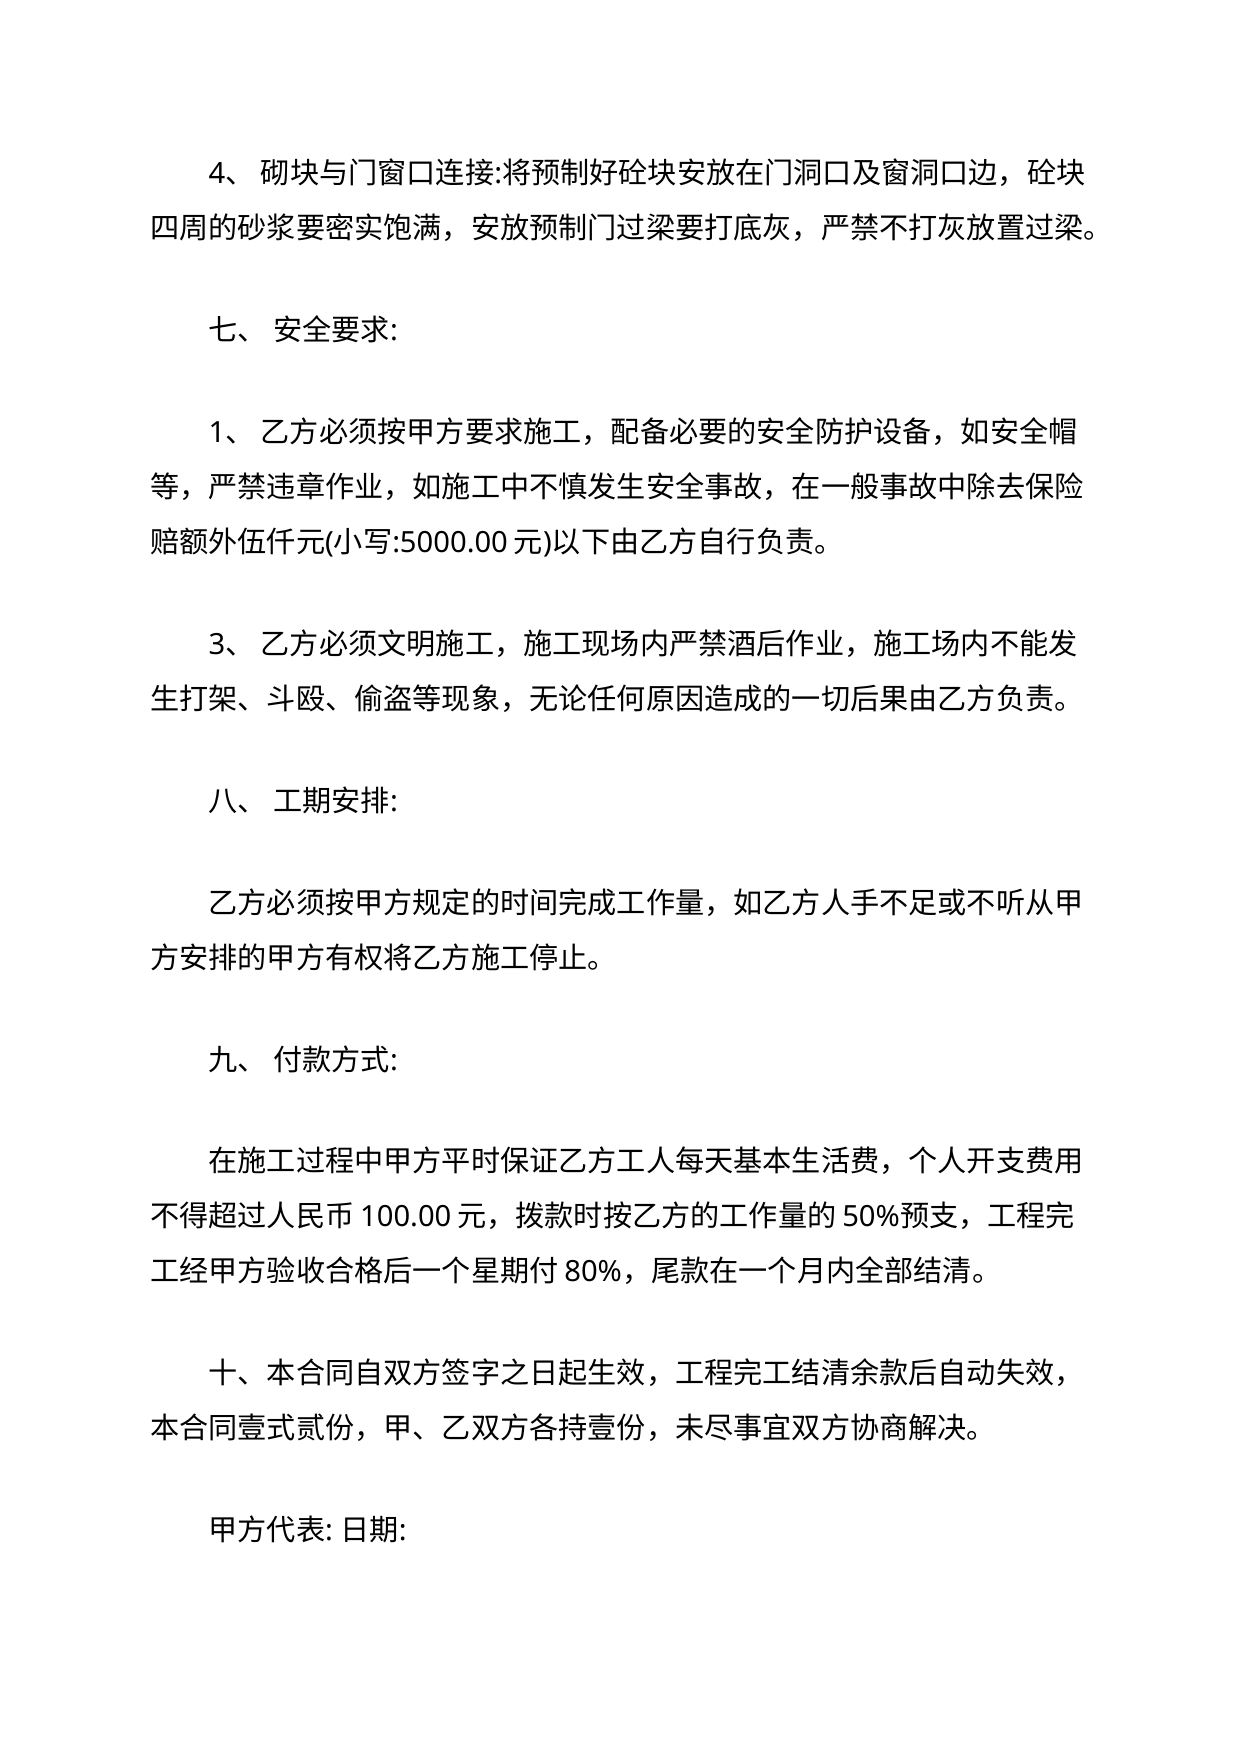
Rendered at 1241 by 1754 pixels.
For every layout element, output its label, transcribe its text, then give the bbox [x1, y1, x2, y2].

text 在施工过程中甲方平时保证乙方工人每天基本生活费，个人开支费用不得超过人民币100.00元，拨款时按乙方的工作量的50%预支，工程完工经甲方验收合格后一个星期付80%，尾款在一个月内全部结清。 [150, 1138, 1090, 1290]
text 3、 乙方必须文明施工，施工现场内严禁酒后作业，施工场内不能发生打架、斗殴、偷盗等现象，无论任何原因造成的一切后果由乙方负责。 [150, 621, 1090, 718]
text 十、本合同自双方签字之日起生效，工程完工结清余款后自动失效，本合同壹式贰份，甲、乙双方各持壹份，未尽事宜双方协商解决。 [150, 1350, 1090, 1447]
text 乙方必须按甲方规定的时间完成工作量，如乙方人手不足或不听从甲方安排的甲方有权将乙方施工停止。 [150, 879, 1090, 977]
text 八、 工期安排: [150, 777, 1090, 820]
text 九、 付款方式: [150, 1036, 1090, 1078]
text 七、 安全要求: [150, 307, 1090, 349]
text 甲方代表: 日期: [150, 1507, 1090, 1549]
text 1、 乙方必须按甲方要求施工，配备必要的安全防护设备，如安全帽等，严禁违章作业，如施工中不慎发生安全事故，在一般事故中除去保险赔额外伍仟元(小写:5000.00元)以下由乙方自行负责。 [150, 409, 1090, 561]
text 4、 砌块与门窗口连接:将预制好砼块安放在门洞口及窗洞口边，砼块四周的砂浆要密实饱满，安放预制门过梁要打底灰，严禁不打灰放置过梁。 [150, 150, 1090, 247]
